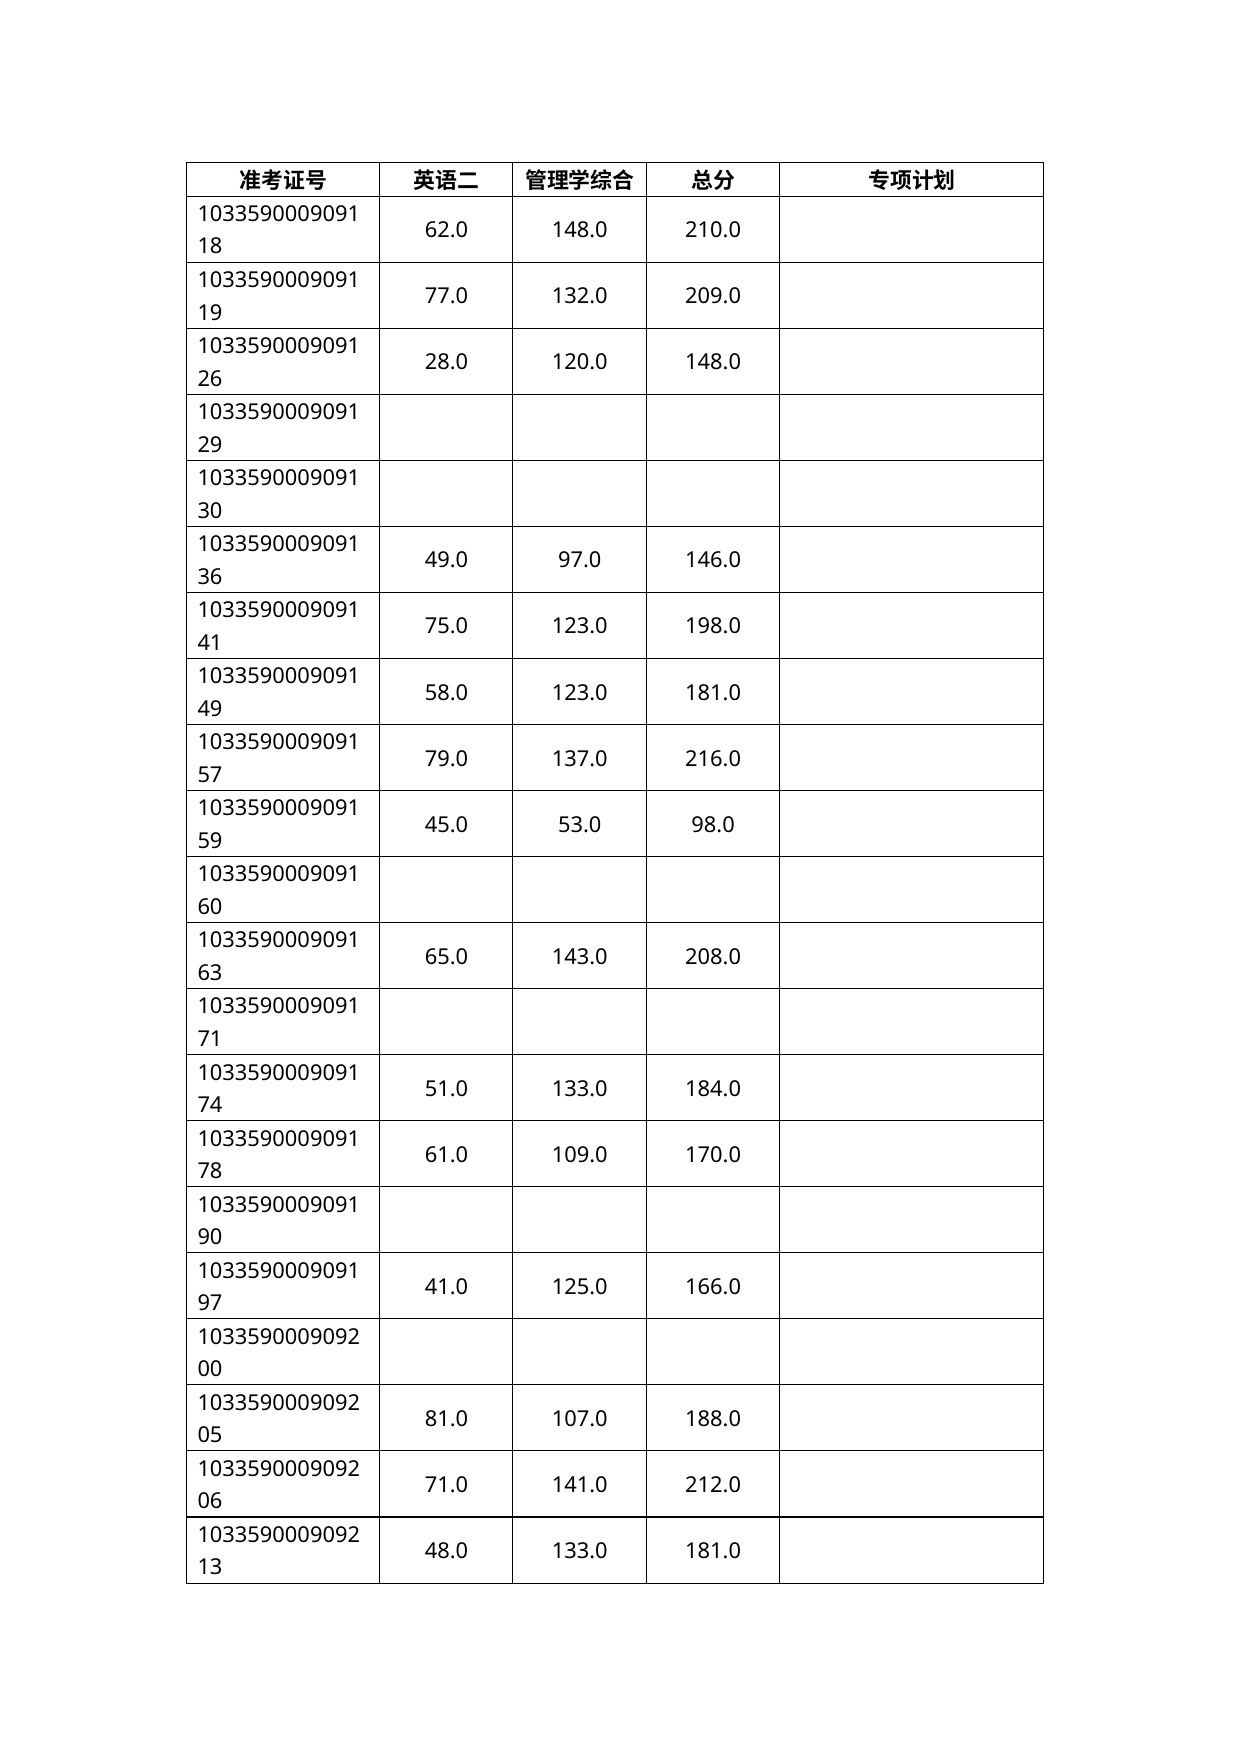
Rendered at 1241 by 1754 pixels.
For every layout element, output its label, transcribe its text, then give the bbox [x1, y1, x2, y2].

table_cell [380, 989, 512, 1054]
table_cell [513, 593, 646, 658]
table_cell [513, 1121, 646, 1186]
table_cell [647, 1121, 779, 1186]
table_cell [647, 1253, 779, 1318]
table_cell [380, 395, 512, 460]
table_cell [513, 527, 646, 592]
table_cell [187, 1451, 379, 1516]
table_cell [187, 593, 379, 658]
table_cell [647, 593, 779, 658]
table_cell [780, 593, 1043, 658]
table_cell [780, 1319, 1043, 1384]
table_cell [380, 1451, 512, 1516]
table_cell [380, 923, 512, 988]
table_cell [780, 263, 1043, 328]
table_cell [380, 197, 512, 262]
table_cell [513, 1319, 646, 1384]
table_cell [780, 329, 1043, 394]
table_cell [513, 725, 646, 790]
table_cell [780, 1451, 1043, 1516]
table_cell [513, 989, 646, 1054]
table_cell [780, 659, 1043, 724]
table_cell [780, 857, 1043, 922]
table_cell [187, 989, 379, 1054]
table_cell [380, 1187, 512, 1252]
table_header 总分 [647, 163, 779, 196]
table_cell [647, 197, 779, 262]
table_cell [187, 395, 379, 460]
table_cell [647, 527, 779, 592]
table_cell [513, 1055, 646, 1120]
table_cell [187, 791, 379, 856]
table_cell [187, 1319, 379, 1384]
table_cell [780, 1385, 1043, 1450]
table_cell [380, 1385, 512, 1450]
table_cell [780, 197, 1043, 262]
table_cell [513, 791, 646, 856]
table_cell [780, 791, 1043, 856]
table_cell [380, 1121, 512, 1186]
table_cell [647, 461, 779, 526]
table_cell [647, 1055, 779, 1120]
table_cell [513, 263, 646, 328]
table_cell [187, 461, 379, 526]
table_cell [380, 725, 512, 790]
table_header 专项计划 [780, 163, 1043, 196]
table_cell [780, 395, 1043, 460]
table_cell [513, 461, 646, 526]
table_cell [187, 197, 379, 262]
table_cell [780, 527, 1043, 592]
table_header 管理学综合 [513, 163, 646, 196]
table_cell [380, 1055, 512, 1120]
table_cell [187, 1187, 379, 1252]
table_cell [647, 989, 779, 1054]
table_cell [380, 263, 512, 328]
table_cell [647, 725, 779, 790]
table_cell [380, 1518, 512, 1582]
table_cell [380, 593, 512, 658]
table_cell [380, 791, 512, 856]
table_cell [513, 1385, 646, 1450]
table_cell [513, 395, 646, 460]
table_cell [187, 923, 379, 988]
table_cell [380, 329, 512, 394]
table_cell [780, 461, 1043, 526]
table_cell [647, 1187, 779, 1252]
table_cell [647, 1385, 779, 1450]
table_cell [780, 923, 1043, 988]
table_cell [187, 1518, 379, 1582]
table_header 英语二 [380, 163, 512, 196]
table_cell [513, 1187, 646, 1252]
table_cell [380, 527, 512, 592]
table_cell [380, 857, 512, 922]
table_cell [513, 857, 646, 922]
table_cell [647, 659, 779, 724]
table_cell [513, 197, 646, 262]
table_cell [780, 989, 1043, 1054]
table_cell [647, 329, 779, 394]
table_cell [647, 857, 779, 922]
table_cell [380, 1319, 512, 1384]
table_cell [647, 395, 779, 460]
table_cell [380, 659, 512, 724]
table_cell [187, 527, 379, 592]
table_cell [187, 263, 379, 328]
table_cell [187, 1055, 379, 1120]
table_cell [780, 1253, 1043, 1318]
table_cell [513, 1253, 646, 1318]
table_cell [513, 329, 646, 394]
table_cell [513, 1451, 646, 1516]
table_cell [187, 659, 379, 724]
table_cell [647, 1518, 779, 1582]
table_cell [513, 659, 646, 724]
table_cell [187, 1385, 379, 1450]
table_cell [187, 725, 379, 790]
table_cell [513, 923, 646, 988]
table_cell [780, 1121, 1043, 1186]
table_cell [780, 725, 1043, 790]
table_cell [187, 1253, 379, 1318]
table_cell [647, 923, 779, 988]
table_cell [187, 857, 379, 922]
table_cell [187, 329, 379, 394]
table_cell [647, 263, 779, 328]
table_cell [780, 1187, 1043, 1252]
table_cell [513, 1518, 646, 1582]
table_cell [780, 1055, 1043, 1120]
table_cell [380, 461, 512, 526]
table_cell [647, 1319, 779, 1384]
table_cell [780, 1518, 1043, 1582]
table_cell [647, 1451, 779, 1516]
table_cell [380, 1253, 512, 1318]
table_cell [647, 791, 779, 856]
table_header 准考证号 [187, 163, 379, 196]
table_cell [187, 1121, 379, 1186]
